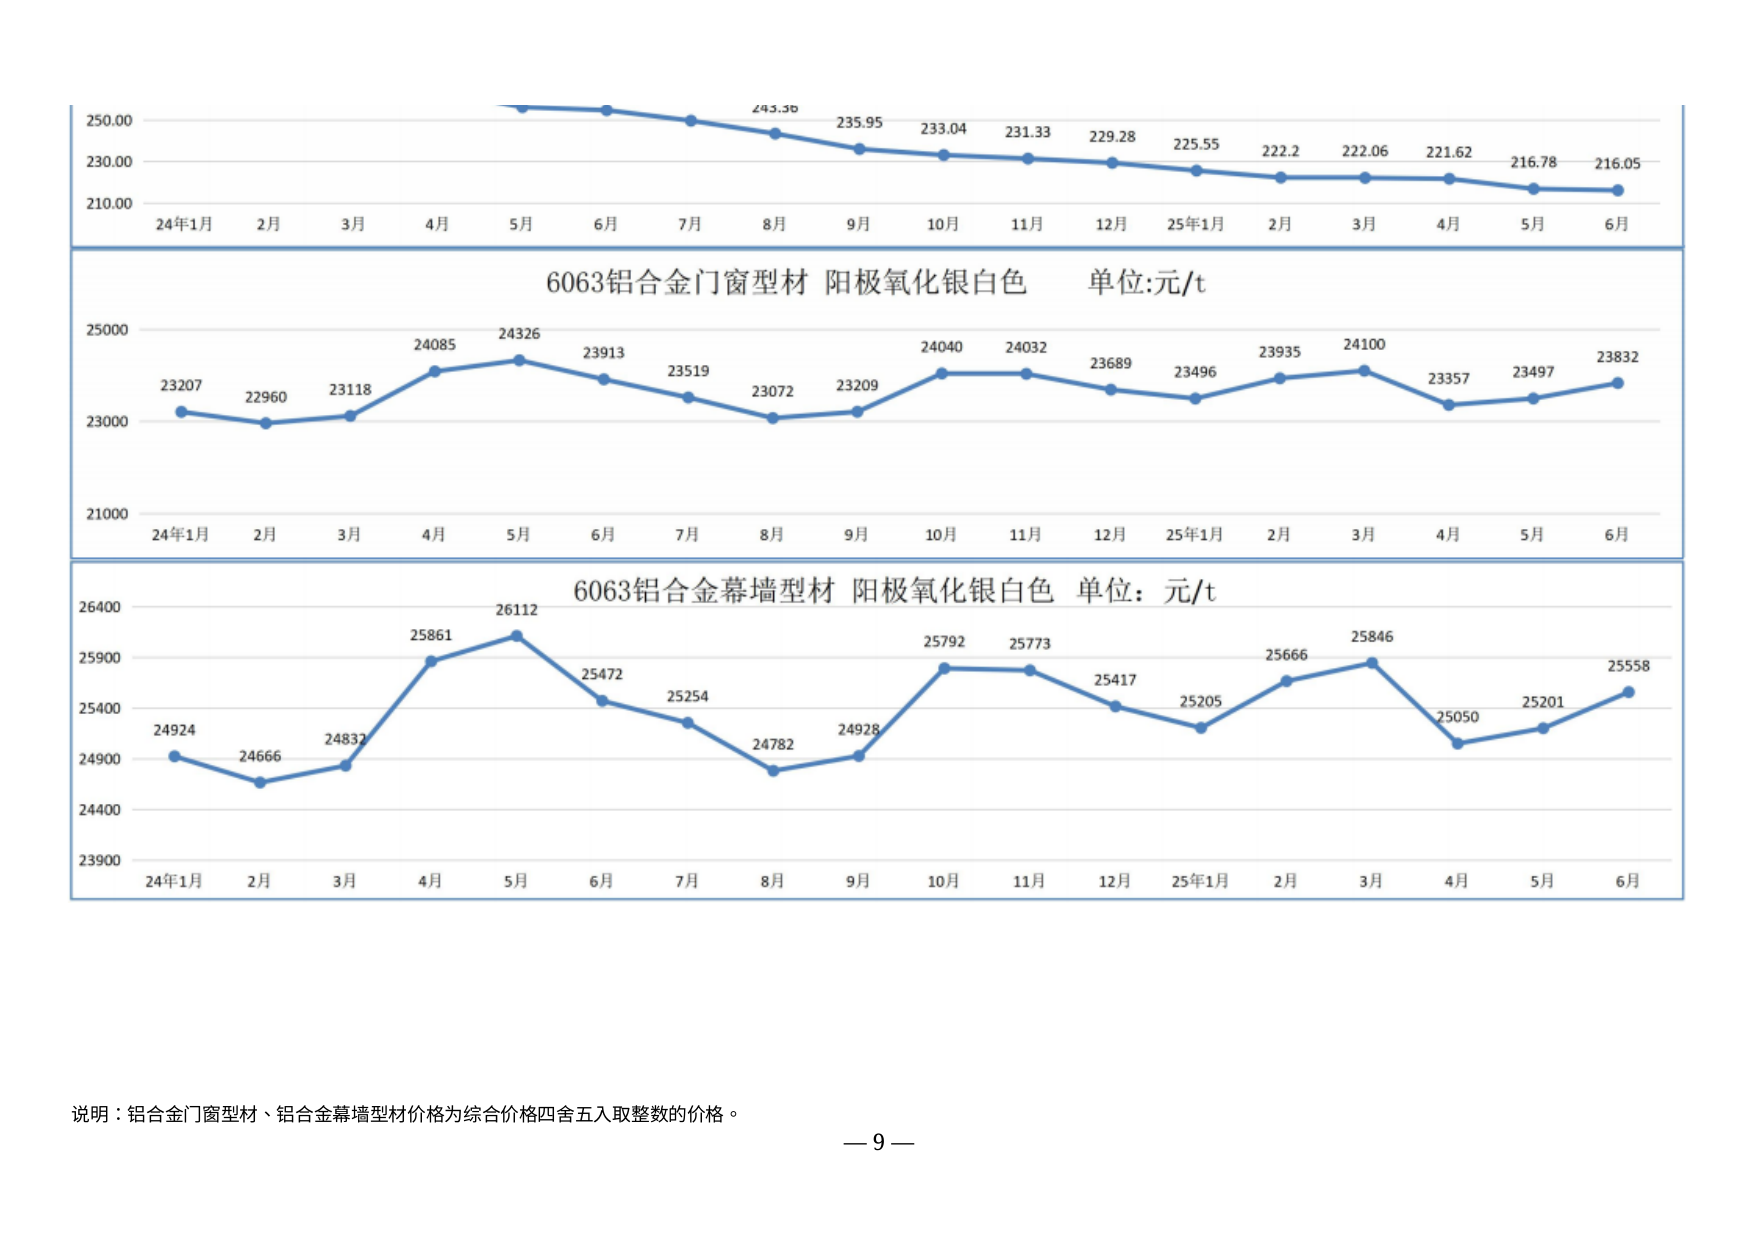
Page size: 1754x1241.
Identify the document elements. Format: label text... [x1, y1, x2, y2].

text 说明：铝合金门窗型材、铝合金幕墙型材价格为综合价格四舍五入取整数的价格。 [72, 1103, 1686, 1126]
picture [67, 105, 1687, 903]
